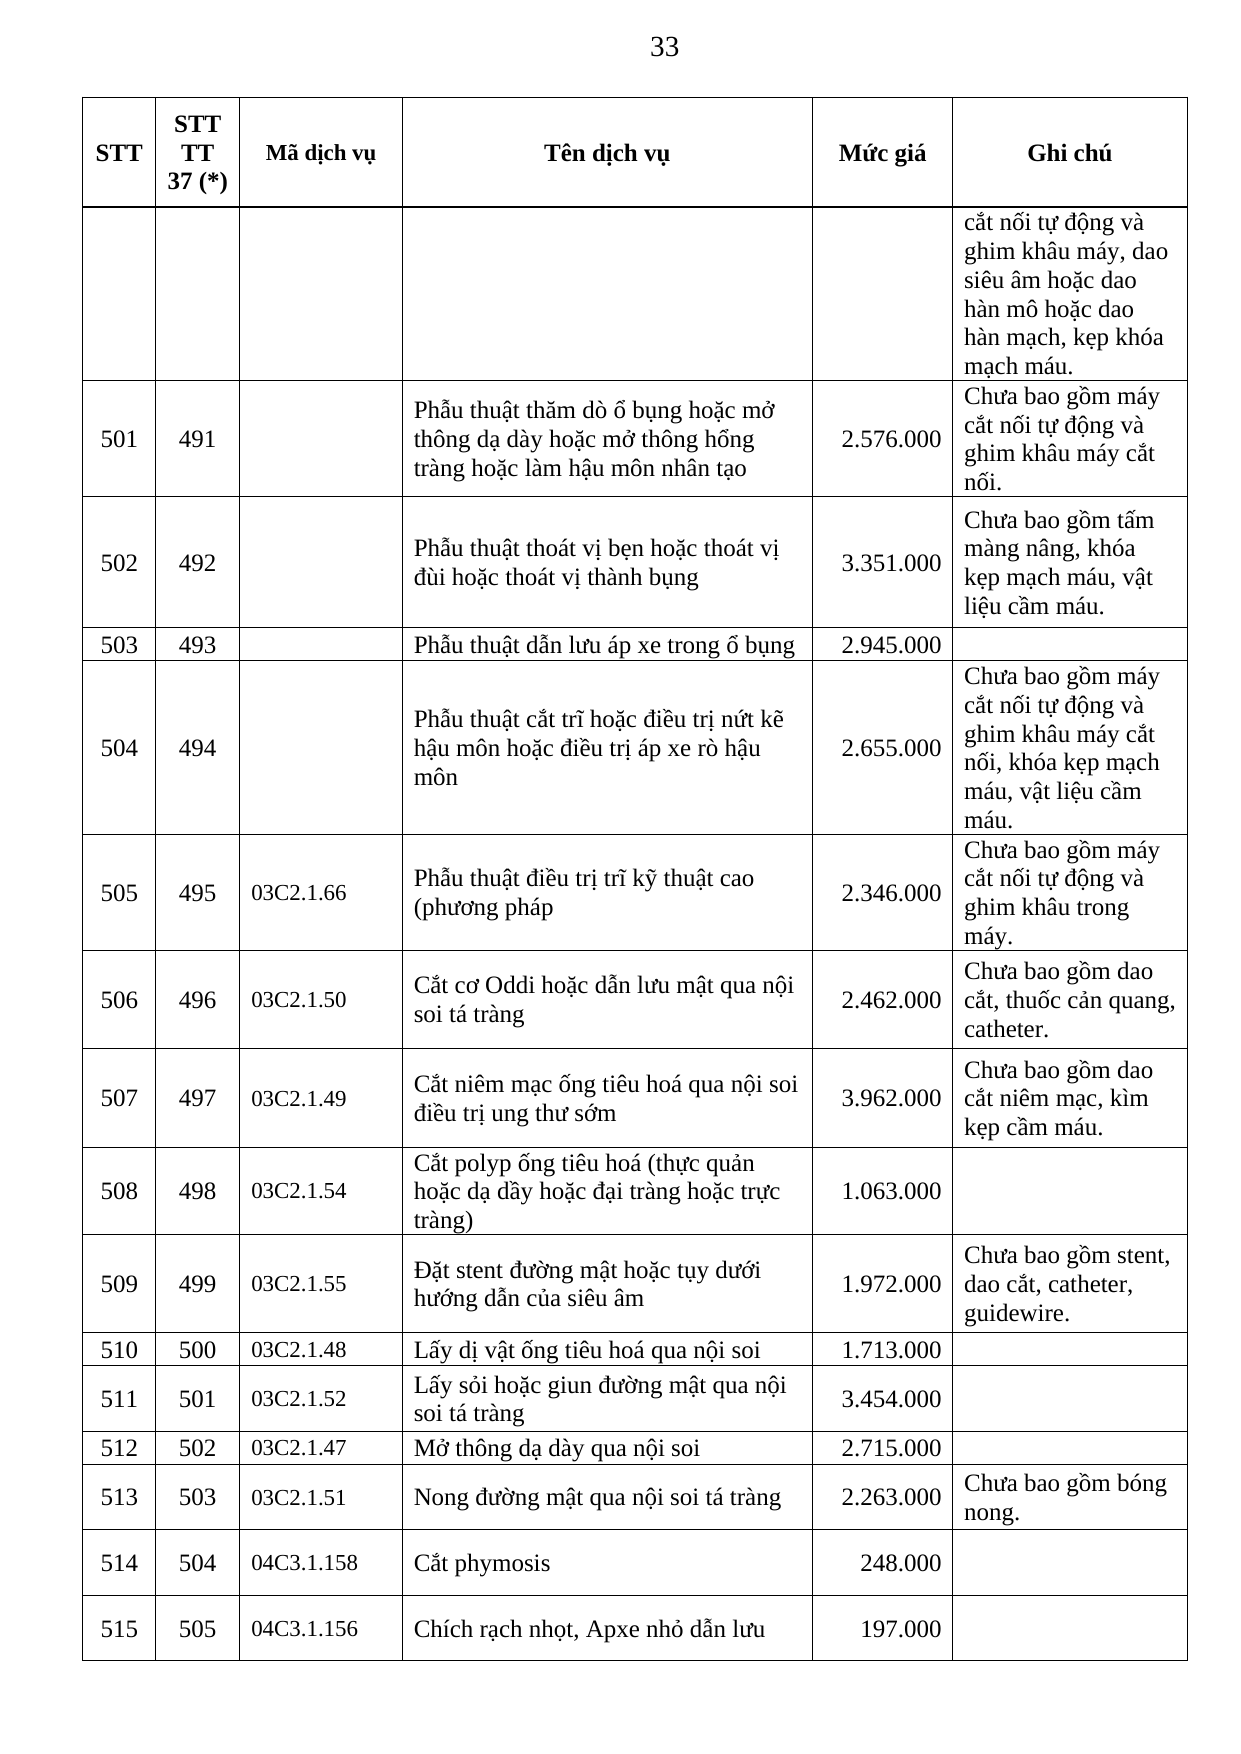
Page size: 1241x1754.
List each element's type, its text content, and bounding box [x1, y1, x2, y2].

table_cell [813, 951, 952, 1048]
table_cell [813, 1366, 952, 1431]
table_header Tên dịch vụ [403, 98, 812, 206]
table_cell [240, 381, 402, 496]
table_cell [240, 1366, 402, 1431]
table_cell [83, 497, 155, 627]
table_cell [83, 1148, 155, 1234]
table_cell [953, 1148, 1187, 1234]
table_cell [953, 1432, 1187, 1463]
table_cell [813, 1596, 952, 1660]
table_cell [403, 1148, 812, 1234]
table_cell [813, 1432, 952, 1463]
table_header STT TT 37 (*) [156, 98, 239, 206]
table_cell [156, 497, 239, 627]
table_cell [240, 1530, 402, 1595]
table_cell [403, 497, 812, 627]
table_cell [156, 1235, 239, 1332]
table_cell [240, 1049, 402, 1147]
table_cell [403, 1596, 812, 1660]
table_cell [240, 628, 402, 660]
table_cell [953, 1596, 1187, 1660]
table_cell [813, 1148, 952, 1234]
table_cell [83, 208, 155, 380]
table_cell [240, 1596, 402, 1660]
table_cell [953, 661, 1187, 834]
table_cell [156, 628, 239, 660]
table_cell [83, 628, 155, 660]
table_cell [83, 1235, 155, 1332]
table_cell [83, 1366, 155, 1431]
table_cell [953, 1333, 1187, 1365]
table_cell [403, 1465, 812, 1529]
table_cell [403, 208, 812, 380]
table_header Mã dịch vụ [240, 98, 402, 206]
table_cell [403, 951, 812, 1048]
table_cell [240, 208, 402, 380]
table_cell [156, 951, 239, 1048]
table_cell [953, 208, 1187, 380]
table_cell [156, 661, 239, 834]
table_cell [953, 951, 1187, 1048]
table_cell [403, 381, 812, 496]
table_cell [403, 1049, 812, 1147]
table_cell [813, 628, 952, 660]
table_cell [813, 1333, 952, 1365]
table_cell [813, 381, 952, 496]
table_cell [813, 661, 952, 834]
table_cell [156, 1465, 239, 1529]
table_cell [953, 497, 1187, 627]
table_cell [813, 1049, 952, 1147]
table_header STT [83, 98, 155, 206]
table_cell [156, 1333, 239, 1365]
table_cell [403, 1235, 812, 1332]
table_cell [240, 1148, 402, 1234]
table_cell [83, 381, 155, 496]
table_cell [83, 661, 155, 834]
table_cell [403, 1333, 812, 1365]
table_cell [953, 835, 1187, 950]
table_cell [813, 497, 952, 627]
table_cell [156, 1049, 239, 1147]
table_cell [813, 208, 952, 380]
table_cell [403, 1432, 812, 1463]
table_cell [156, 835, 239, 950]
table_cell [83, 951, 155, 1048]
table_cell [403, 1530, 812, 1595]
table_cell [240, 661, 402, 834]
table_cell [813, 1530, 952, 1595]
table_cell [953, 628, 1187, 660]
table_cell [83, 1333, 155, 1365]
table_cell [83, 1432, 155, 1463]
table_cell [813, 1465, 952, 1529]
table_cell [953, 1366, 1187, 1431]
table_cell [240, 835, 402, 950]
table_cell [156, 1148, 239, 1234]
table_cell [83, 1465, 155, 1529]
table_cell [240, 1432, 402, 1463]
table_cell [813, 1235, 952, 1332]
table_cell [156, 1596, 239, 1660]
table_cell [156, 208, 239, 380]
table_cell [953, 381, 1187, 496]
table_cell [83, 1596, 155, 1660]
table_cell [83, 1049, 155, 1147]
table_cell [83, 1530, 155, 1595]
table_header Mức giá [813, 98, 952, 206]
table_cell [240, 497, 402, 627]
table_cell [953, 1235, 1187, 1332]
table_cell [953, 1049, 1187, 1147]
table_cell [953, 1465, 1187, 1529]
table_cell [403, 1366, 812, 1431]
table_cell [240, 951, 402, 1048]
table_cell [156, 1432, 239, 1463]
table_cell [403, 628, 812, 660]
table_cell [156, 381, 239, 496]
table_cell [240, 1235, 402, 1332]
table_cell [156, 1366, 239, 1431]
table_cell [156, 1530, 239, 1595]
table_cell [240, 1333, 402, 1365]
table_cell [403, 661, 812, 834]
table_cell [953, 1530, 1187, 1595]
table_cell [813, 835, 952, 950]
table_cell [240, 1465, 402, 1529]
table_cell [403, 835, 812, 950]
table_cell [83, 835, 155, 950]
table_header Ghi chú [953, 98, 1187, 206]
